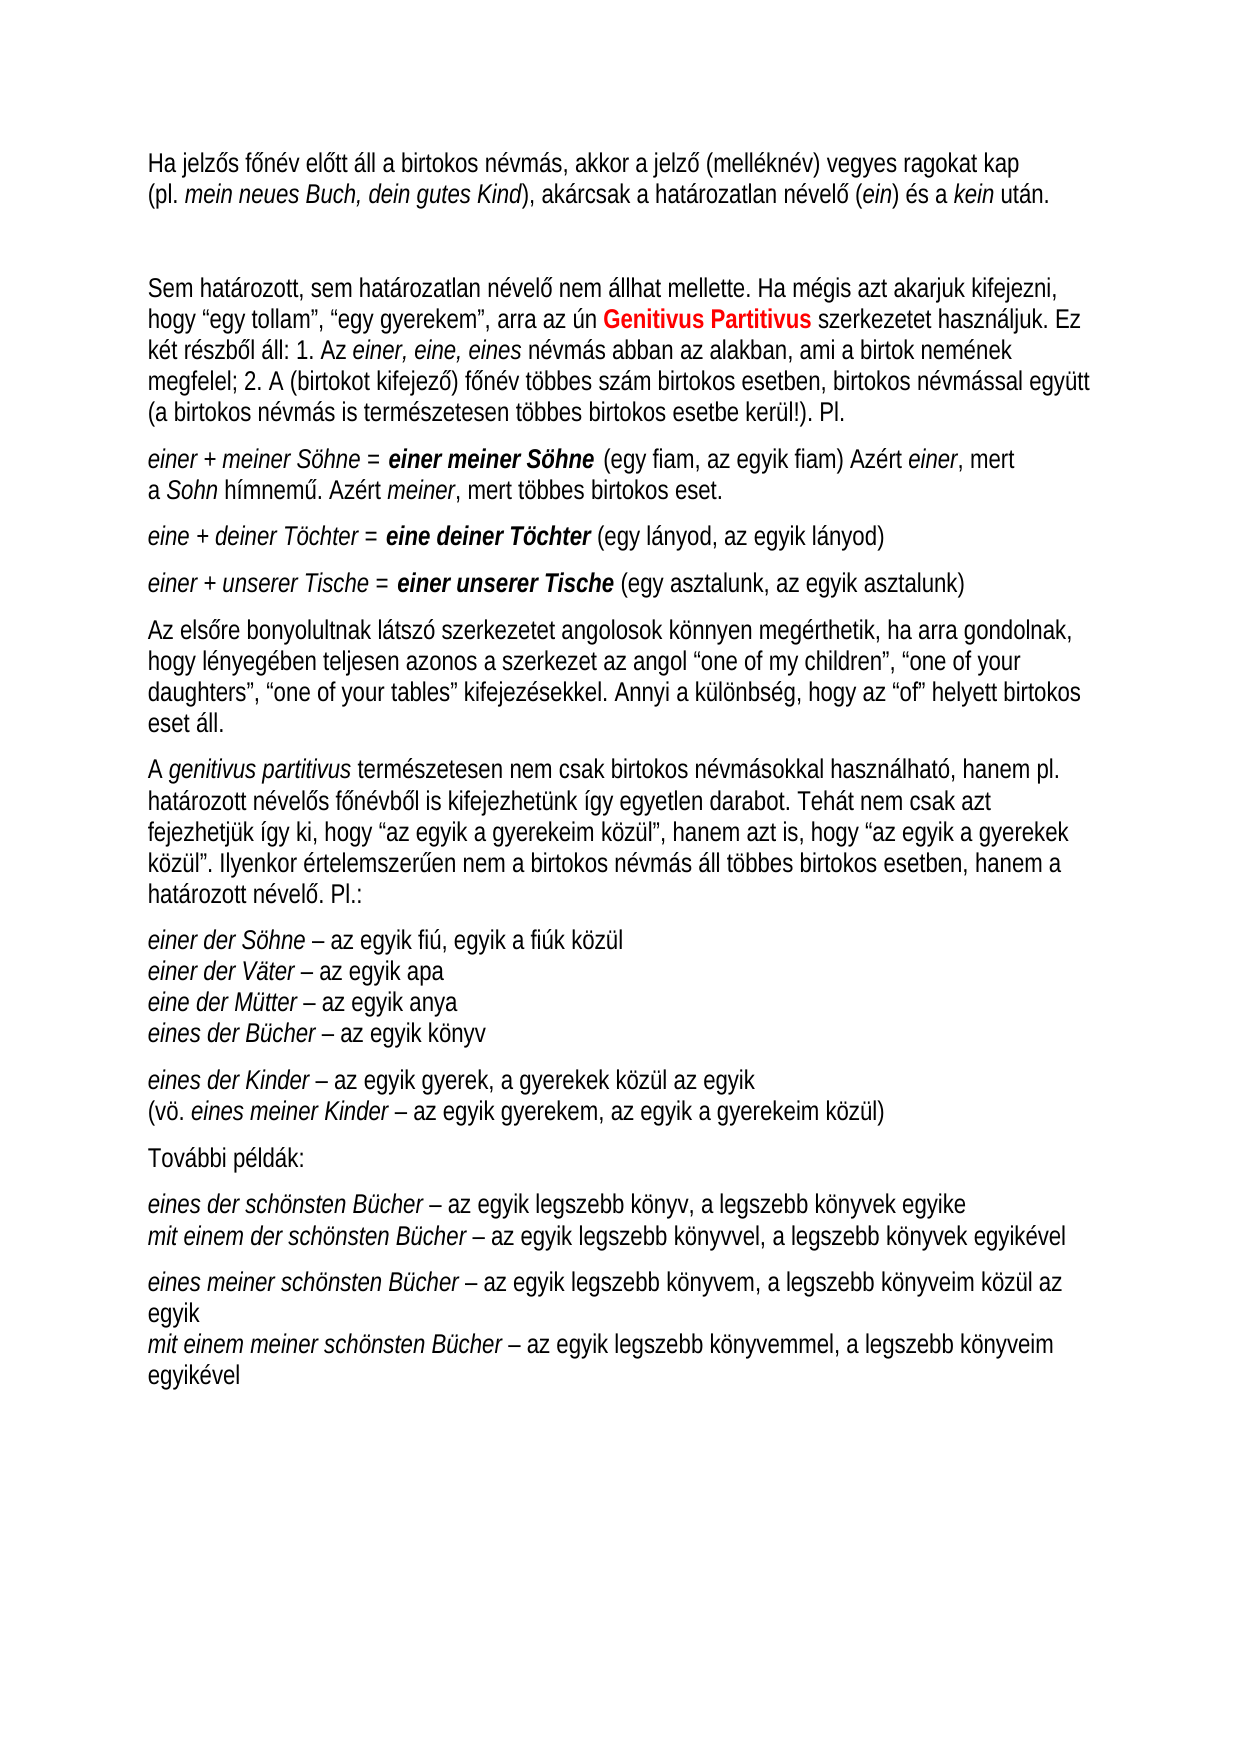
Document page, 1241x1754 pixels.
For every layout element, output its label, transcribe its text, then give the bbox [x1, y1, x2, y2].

text einer + unserer Tische = einer unserer Tische (egy asztalunk, az egyik asztalunk) [148, 567, 1093, 598]
text einer + meiner Söhne = einer meiner Söhne (egy fiam, az egyik fiam) Azért einer, mert a Sohn hímnemű. Azért meiner, mert többes birtokos eset. [148, 443, 1093, 505]
text eines der Kinder – az egyik gyerek, a gyerekek közül az egyik (vö. eines meiner Kinder – az egyik gyerekem, az egyik a gyerekeim közül) [148, 1064, 1093, 1126]
text Ha jelzős főnév előtt áll a birtokos névmás, akkor a jelző (melléknév) vegyes ragokat kap (pl. mein neues Buch, dein gutes Kind), akárcsak a határozatlan névelő (ein) és a kein után. [148, 148, 1093, 210]
text Sem határozott, sem határozatlan névelő nem állhat mellette. Ha mégis azt akarjuk kifejezni, hogy “egy tollam”, “egy gyerekem”, arra az ún Genitivus Partitivus szerkezetet használjuk. Ez két részből áll: 1. Az einer, eine, eines névmás abban az alakban, ami a birtok nemének megfelel; 2. A (birtokot kifejező) főnév többes szám birtokos esetben, birtokos névmással együtt (a birtokos névmás is természetesen többes birtokos esetbe kerül!). Pl. [148, 272, 1093, 427]
text eines meiner schönsten Bücher – az egyik legszebb könyvem, a legszebb könyveim közül az egyik mit einem meiner schönsten Bücher – az egyik legszebb könyvemmel, a legszebb könyveim egyikével [148, 1266, 1093, 1391]
text További példák: [148, 1142, 1093, 1173]
text Az elsőre bonyolultnak látszó szerkezetet angolosok könnyen megérthetik, ha arra gondolnak, hogy lényegében teljesen azonos a szerkezet az angol “one of my children”, “one of your daughters”, “one of your tables” kifejezésekkel. Annyi a különbség, hogy az “of” helyett birtokos eset áll. [148, 614, 1093, 738]
text einer der Söhne – az egyik fiú, egyik a fiúk közül einer der Väter – az egyik apa eine der Mütter – az egyik anya eines der Bücher – az egyik könyv [148, 924, 1093, 1049]
text A genitivus partitivus természetesen nem csak birtokos névmásokkal használható, hanem pl. határozott névelős főnévből is kifejezhetünk így egyetlen darabot. Tehát nem csak azt fejezhetjük így ki, hogy “az egyik a gyerekeim közül”, hanem azt is, hogy “az egyik a gyerekek közül”. Ilyenkor értelemszerűen nem a birtokos névmás áll többes birtokos esetben, hanem a határozott névelő. Pl.: [148, 754, 1093, 909]
text eine + deiner Töchter = eine deiner Töchter (egy lányod, az egyik lányod) [148, 521, 1093, 552]
text eines der schönsten Bücher – az egyik legszebb könyv, a legszebb könyvek egyike mit einem der schönsten Bücher – az egyik legszebb könyvvel, a legszebb könyvek egyikével [148, 1189, 1093, 1251]
